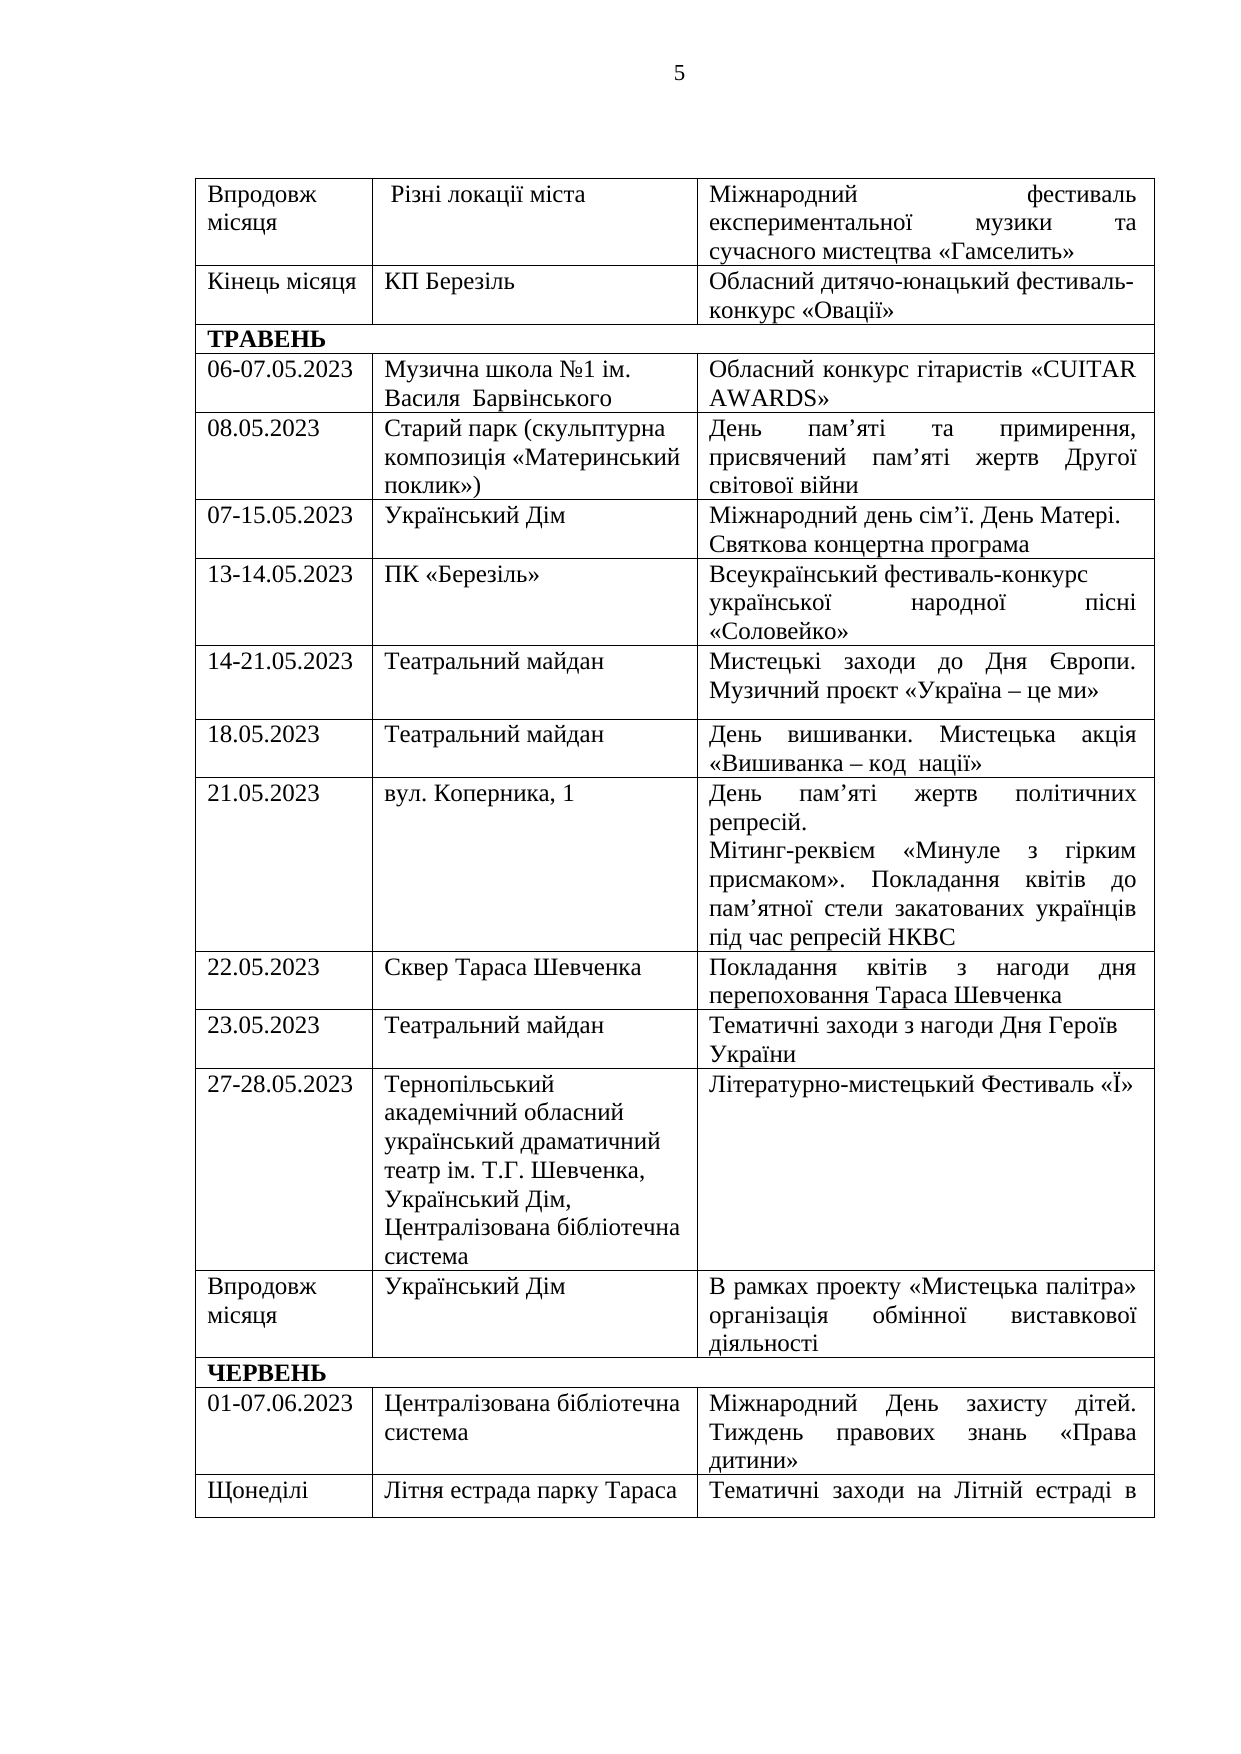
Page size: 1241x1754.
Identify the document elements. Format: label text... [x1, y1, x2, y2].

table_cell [698, 1475, 1154, 1517]
table_cell Літературно-мистецький Фестиваль «Ї» [698, 1069, 1154, 1270]
table_cell 06-07.05.2023 [196, 354, 372, 412]
table_cell 13-14.05.2023 [196, 559, 372, 645]
table_cell Обласний конкурс гітаристів «CUITAR AWARDS» [698, 354, 1154, 412]
table_cell Театральний майдан [373, 1010, 697, 1068]
table_cell Різні локації міста [373, 179, 697, 265]
table_cell День пам’яті жертв політичних репресій. Мітинг-реквієм «Минуле з гірким присмаком». Покладання квітів до пам’ятної стели закатованих українців під час репресій НКВС [698, 778, 1154, 951]
table_cell 18.05.2023 [196, 720, 372, 777]
table_cell Покладання квітів з нагоди дня перепоховання Тараса Шевченка [698, 952, 1154, 1009]
table_cell Мистецькі заходи до Дня Європи. Музичний проєкт «Україна – це ми» [698, 646, 1154, 718]
table_cell Старий парк (скульптурна композиція «Материнський поклик») [373, 413, 697, 499]
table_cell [373, 1475, 697, 1517]
table_cell 27-28.05.2023 [196, 1069, 372, 1270]
table_cell 21.05.2023 [196, 778, 372, 951]
table_cell 22.05.2023 [196, 952, 372, 1009]
table_cell День вишиванки. Мистецька акція «Вишиванка – код нації» [698, 720, 1154, 777]
table_cell КП Березіль [373, 266, 697, 323]
table_cell Тернопільський академічний обласний український драматичний театр ім. Т.Г. Шевченка, Український Дім, Централізована бібліотечна система [373, 1069, 697, 1270]
table_cell Обласний дитячо-юнацький фестиваль- конкурс «Овації» [698, 266, 1154, 323]
table_cell 08.05.2023 [196, 413, 372, 499]
table_cell Міжнародний день сім’ї. День Матері. Святкова концертна програма [698, 500, 1154, 558]
table_cell Музична школа №1 ім. Василя Барвінського [373, 354, 697, 412]
table_cell Щонеділі [196, 1475, 372, 1517]
table_cell ЧЕРВЕНЬ [196, 1358, 1154, 1387]
table_cell Міжнародний День захисту дітей. Тиждень правових знань «Права дитини» [698, 1388, 1154, 1474]
table_cell В рамках проекту «Мистецька палітра» організація обмінної виставкової діяльності [698, 1271, 1154, 1357]
table_cell Тематичні заходи з нагоди Дня Героїв України [698, 1010, 1154, 1068]
table_cell 23.05.2023 [196, 1010, 372, 1068]
table_cell ТРАВЕНЬ [196, 325, 1154, 353]
table_cell Всеукраїнський фестиваль-конкурс української народної пісні «Соловейко» [698, 559, 1154, 645]
table_cell Централізована бібліотечна система [373, 1388, 697, 1474]
table_cell вул. Коперника, 1 [373, 778, 697, 951]
table_cell 07-15.05.2023 [196, 500, 372, 558]
table_cell Український Дім [373, 1271, 697, 1357]
table_cell День пам’яті та примирення, присвячений пам’яті жертв Другої світової війни [698, 413, 1154, 499]
table_cell Сквер Тараса Шевченка [373, 952, 697, 1009]
table_cell Впродовж місяця [196, 1271, 372, 1357]
table_cell Театральний майдан [373, 646, 697, 718]
table_cell Міжнародний фестиваль експериментальної музики та сучасного мистецтва «Гамселить» [698, 179, 1154, 265]
table_cell 01-07.06.2023 [196, 1388, 372, 1474]
table_cell ПК «Березіль» [373, 559, 697, 645]
table_cell Український Дім [373, 500, 697, 558]
table_cell Впродовж місяця [196, 179, 372, 265]
table_cell Театральний майдан [373, 720, 697, 777]
table_cell 14-21.05.2023 [196, 646, 372, 718]
table_cell Кінець місяця [196, 266, 372, 323]
